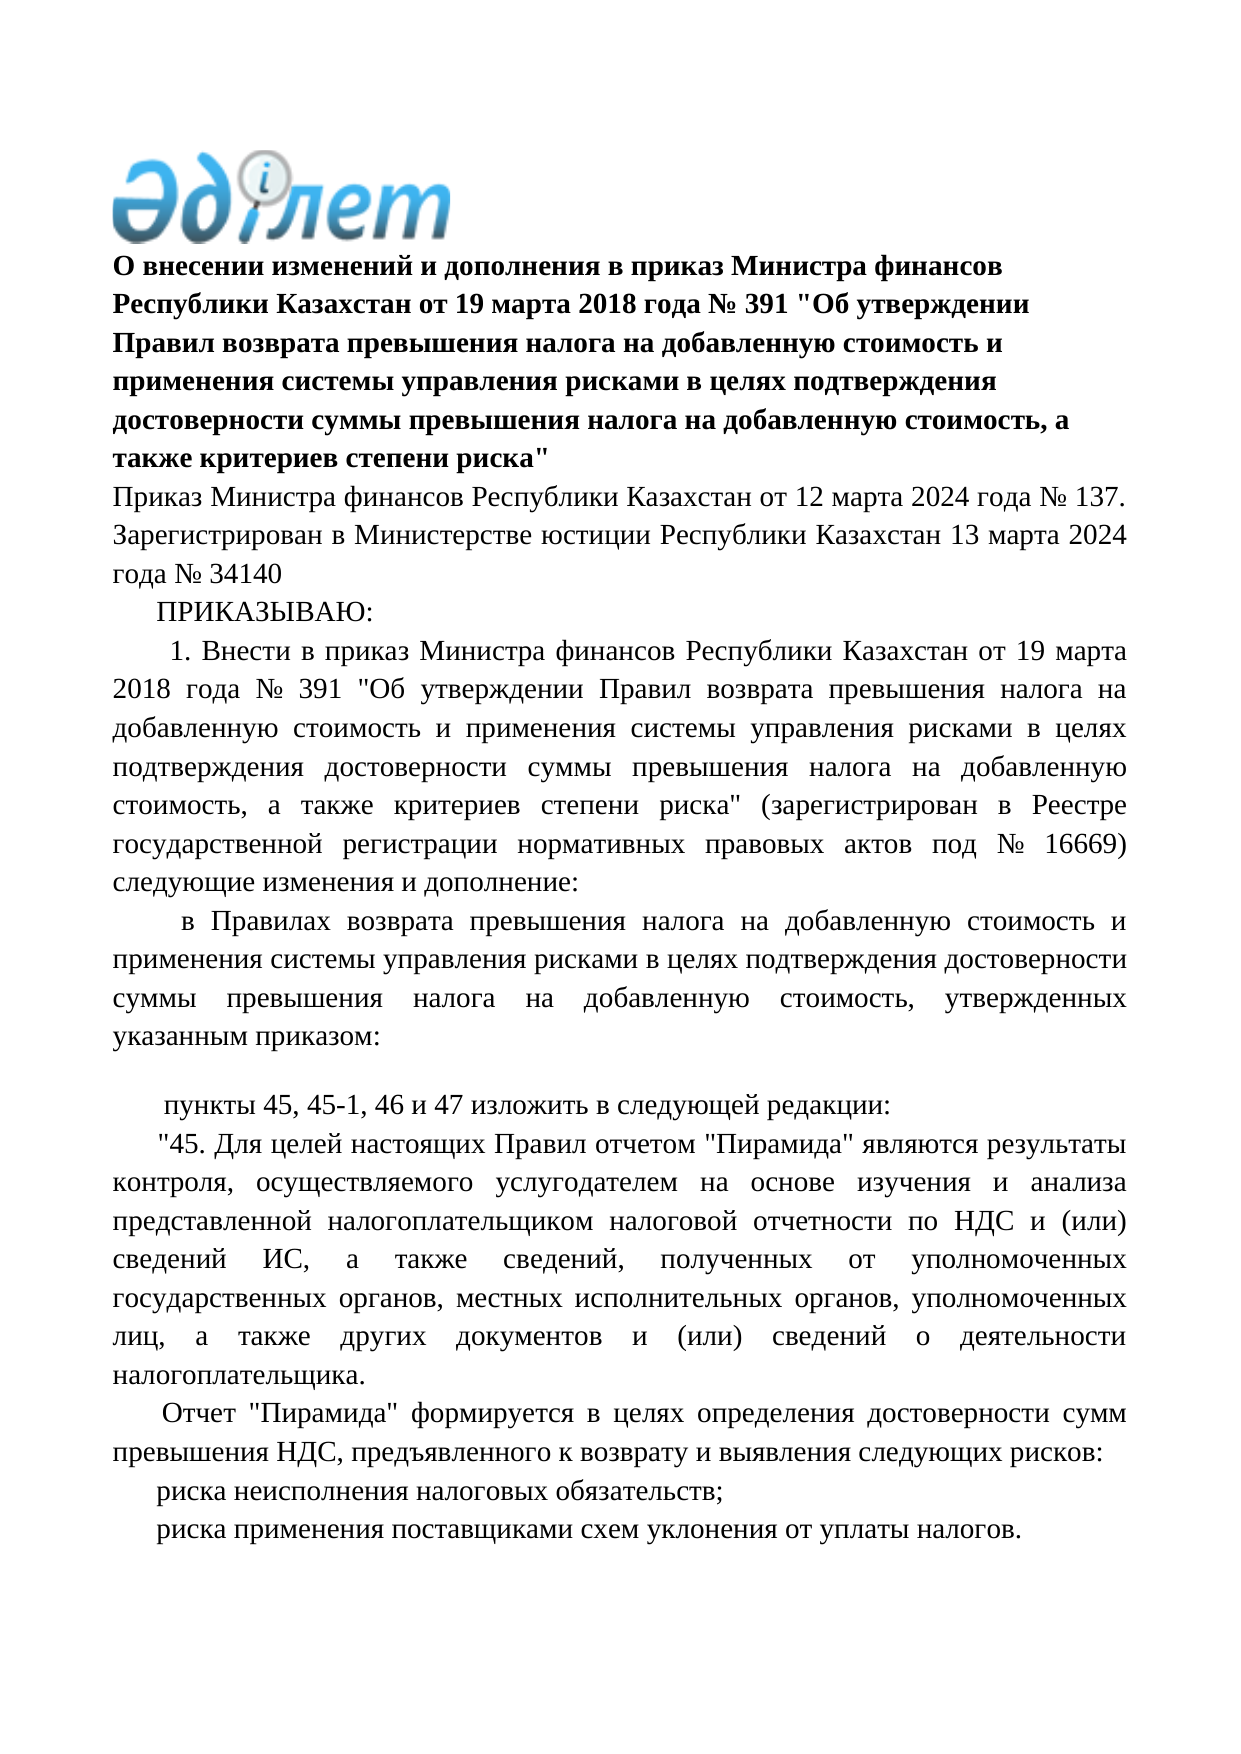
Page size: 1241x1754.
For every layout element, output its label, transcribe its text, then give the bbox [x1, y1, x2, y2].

text Приказ Министра финансов Республики Казахстан от 12 марта 2024 года № 137. Зарегистрирован в Министерстве юстиции Республики Казахстан 13 марта 2024 года № 34140 [112, 479, 1128, 589]
picture [112, 150, 451, 244]
text в Правилах возврата превышения налога на добавленную стоимость и применения системы управления рисками в целях подтверждения достоверности суммы превышения налога на добавленную стоимость, утвержденных указанным приказом: [112, 903, 1128, 1052]
text ПРИКАЗЫВАЮ: [112, 594, 1128, 628]
text Отчет "Пирамида" формируется в целях определения достоверности сумм превышения НДС, предъявленного к возврату и выявления следующих рисков: [112, 1396, 1128, 1468]
text риска применения поставщиками схем уклонения от уплаты налогов. [112, 1511, 1128, 1545]
text О внесении изменений и дополнения в приказ Министра финансов Республики Казахстан от 19 марта 2018 года № 391 "Об утверждении Правил возврата превышения налога на добавленную стоимость и применения системы управления рисками в целях подтверждения достоверности суммы превышения налога на добавленную стоимость, а также критериев степени риска" [112, 248, 1128, 474]
text "45. Для целей настоящих Правил отчетом "Пирамида" являются результаты контроля, осуществляемого услугодателем на основе изучения и анализа представленной налогоплательщиком налоговой отчетности по НДС и (или) сведений ИС, а также сведений, полученных от уполномоченных государственных органов, местных исполнительных органов, уполномоченных лиц, а также других документов и (или) сведений о деятельности налогоплательщика. [112, 1126, 1128, 1391]
text риска неисполнения налоговых обязательств; [112, 1473, 1128, 1506]
text пункты 45, 45-1, 46 и 47 изложить в следующей редакции: [112, 1087, 1128, 1121]
text 1. Внести в приказ Министра финансов Республики Казахстан от 19 марта 2018 года № 391 "Об утверждении Правил возврата превышения налога на добавленную стоимость и применения системы управления рисками в целях подтверждения достоверности суммы превышения налога на добавленную стоимость, а также критериев степени риска" (зарегистрирован в Реестре государственной регистрации нормативных правовых актов под № 16669) следующие изменения и дополнение: [112, 633, 1128, 898]
